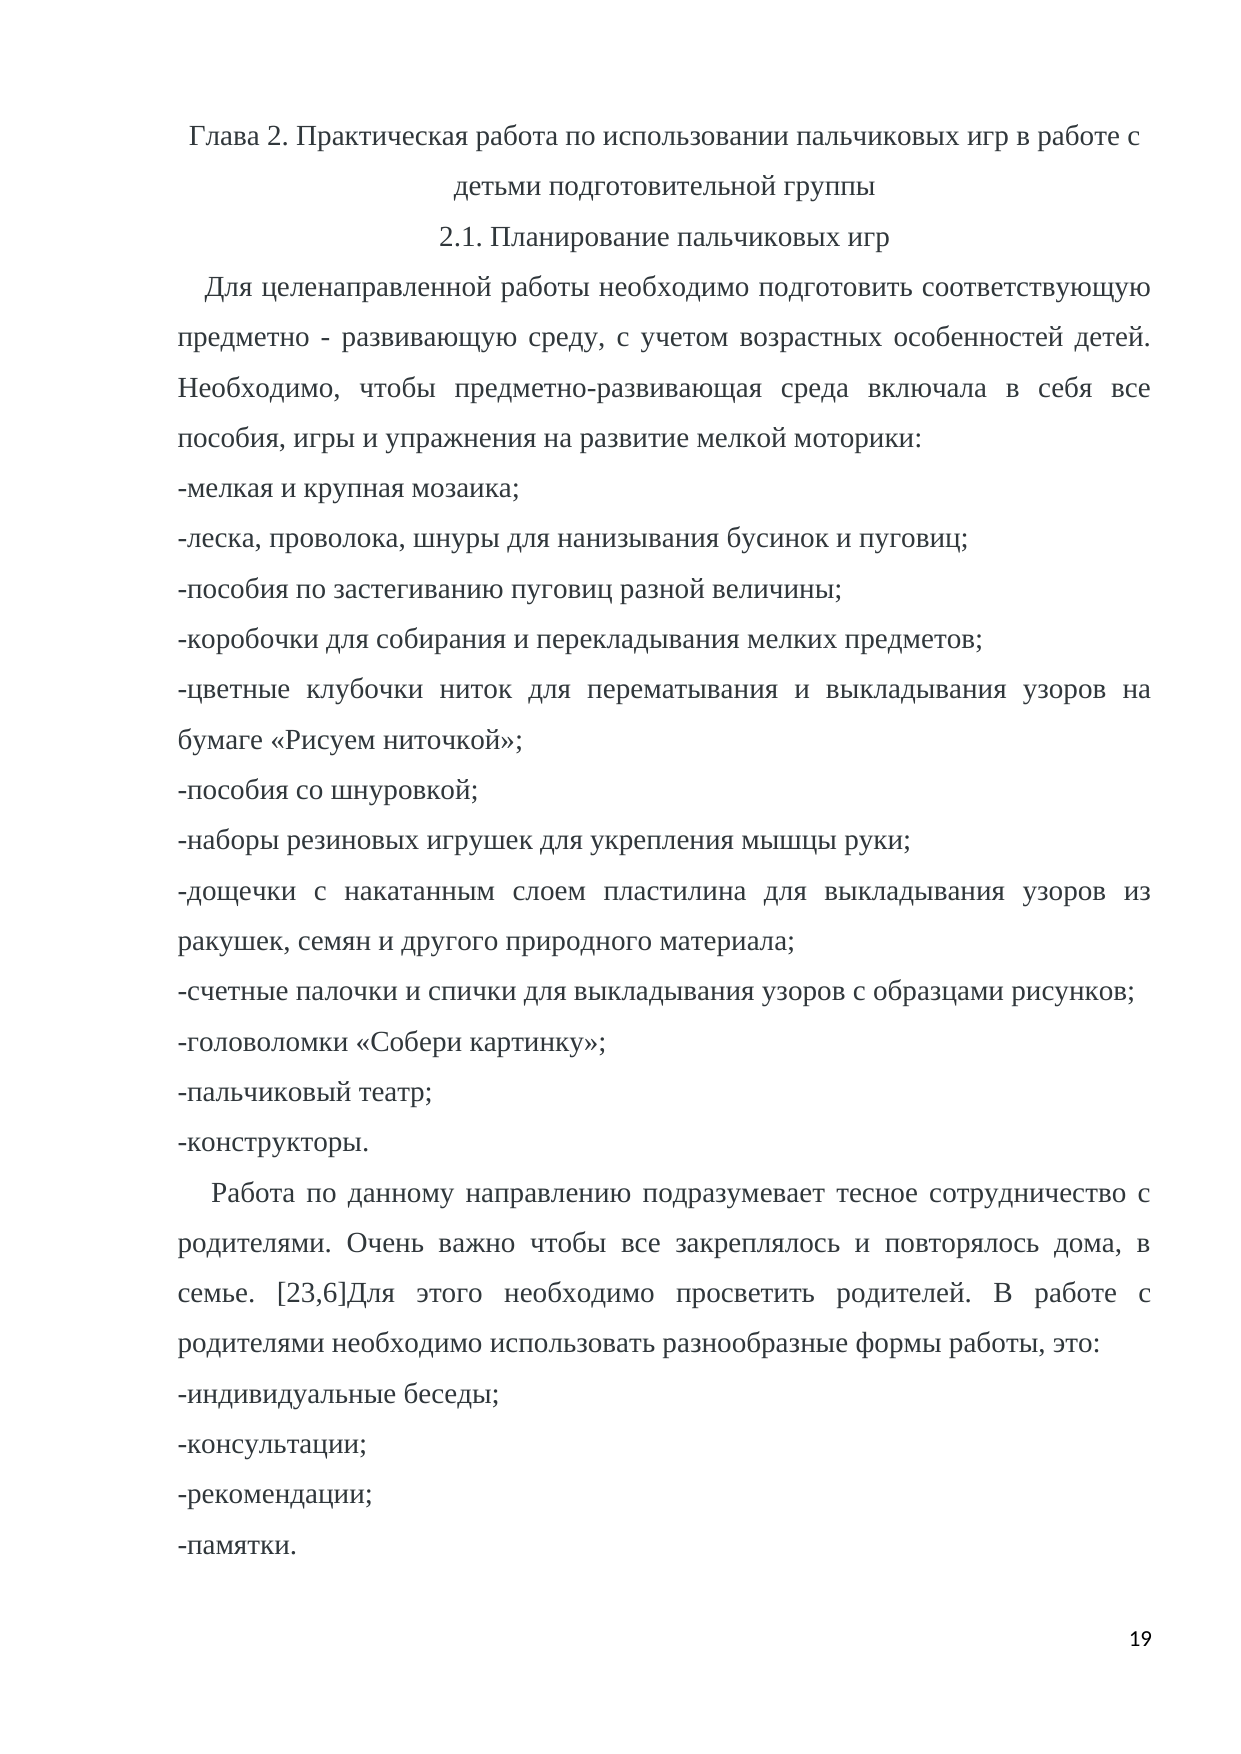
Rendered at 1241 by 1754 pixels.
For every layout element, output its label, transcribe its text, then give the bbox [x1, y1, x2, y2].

text -консультации; [177, 1426, 1152, 1460]
text -пальчиковый театр; [177, 1074, 1152, 1108]
text Работа по данному направлению подразумевает тесное сотрудничество с родителями. Очень важно чтобы все закреплялось и повторялось дома, в семье. [23,6]Для этого необходимо просветить родителей. В работе с родителями необходимо использовать разнообразные формы работы, это: [177, 1175, 1152, 1359]
text -мелкая и крупная мозаика; [177, 470, 1152, 504]
text -наборы резиновых игрушек для укрепления мышцы руки; [177, 822, 1152, 856]
text -конструкторы. [177, 1124, 1152, 1158]
text Для целенаправленной работы необходимо подготовить соответствующую предметно - развивающую среду, с учетом возрастных особенностей детей. Необходимо, чтобы предметно-развивающая среда включала в себя все пособия, игры и упражнения на развитие мелкой моторики: [177, 269, 1152, 453]
text -пособия по застегиванию пуговиц разной величины; [177, 571, 1152, 604]
text -рекомендации; [177, 1477, 1152, 1510]
text -коробочки для собирания и перекладывания мелких предметов; [177, 621, 1152, 655]
text Глава 2. Практическая работа по использовании пальчиковых игр в работе с детьми подготовительной группы [177, 118, 1152, 202]
text -цветные клубочки ниток для перематывания и выкладывания узоров на бумаге «Рисуем ниточкой»; [177, 672, 1152, 755]
text -дощечки с накатанным слоем пластилина для выкладывания узоров из ракушек, семян и другого природного материала; [177, 873, 1152, 957]
text -индивидуальные беседы; [177, 1376, 1152, 1409]
text -леска, проволока, шнуры для нанизывания бусинок и пуговиц; [177, 521, 1152, 554]
text -памятки. [177, 1527, 1152, 1560]
text -пособия со шнуровкой; [177, 772, 1152, 806]
text -головоломки «Собери картинку»; [177, 1024, 1152, 1057]
text 2.1. Планирование пальчиковых игр [177, 219, 1152, 252]
text -счетные палочки и спички для выкладывания узоров с образцами рисунков; [177, 973, 1152, 1007]
